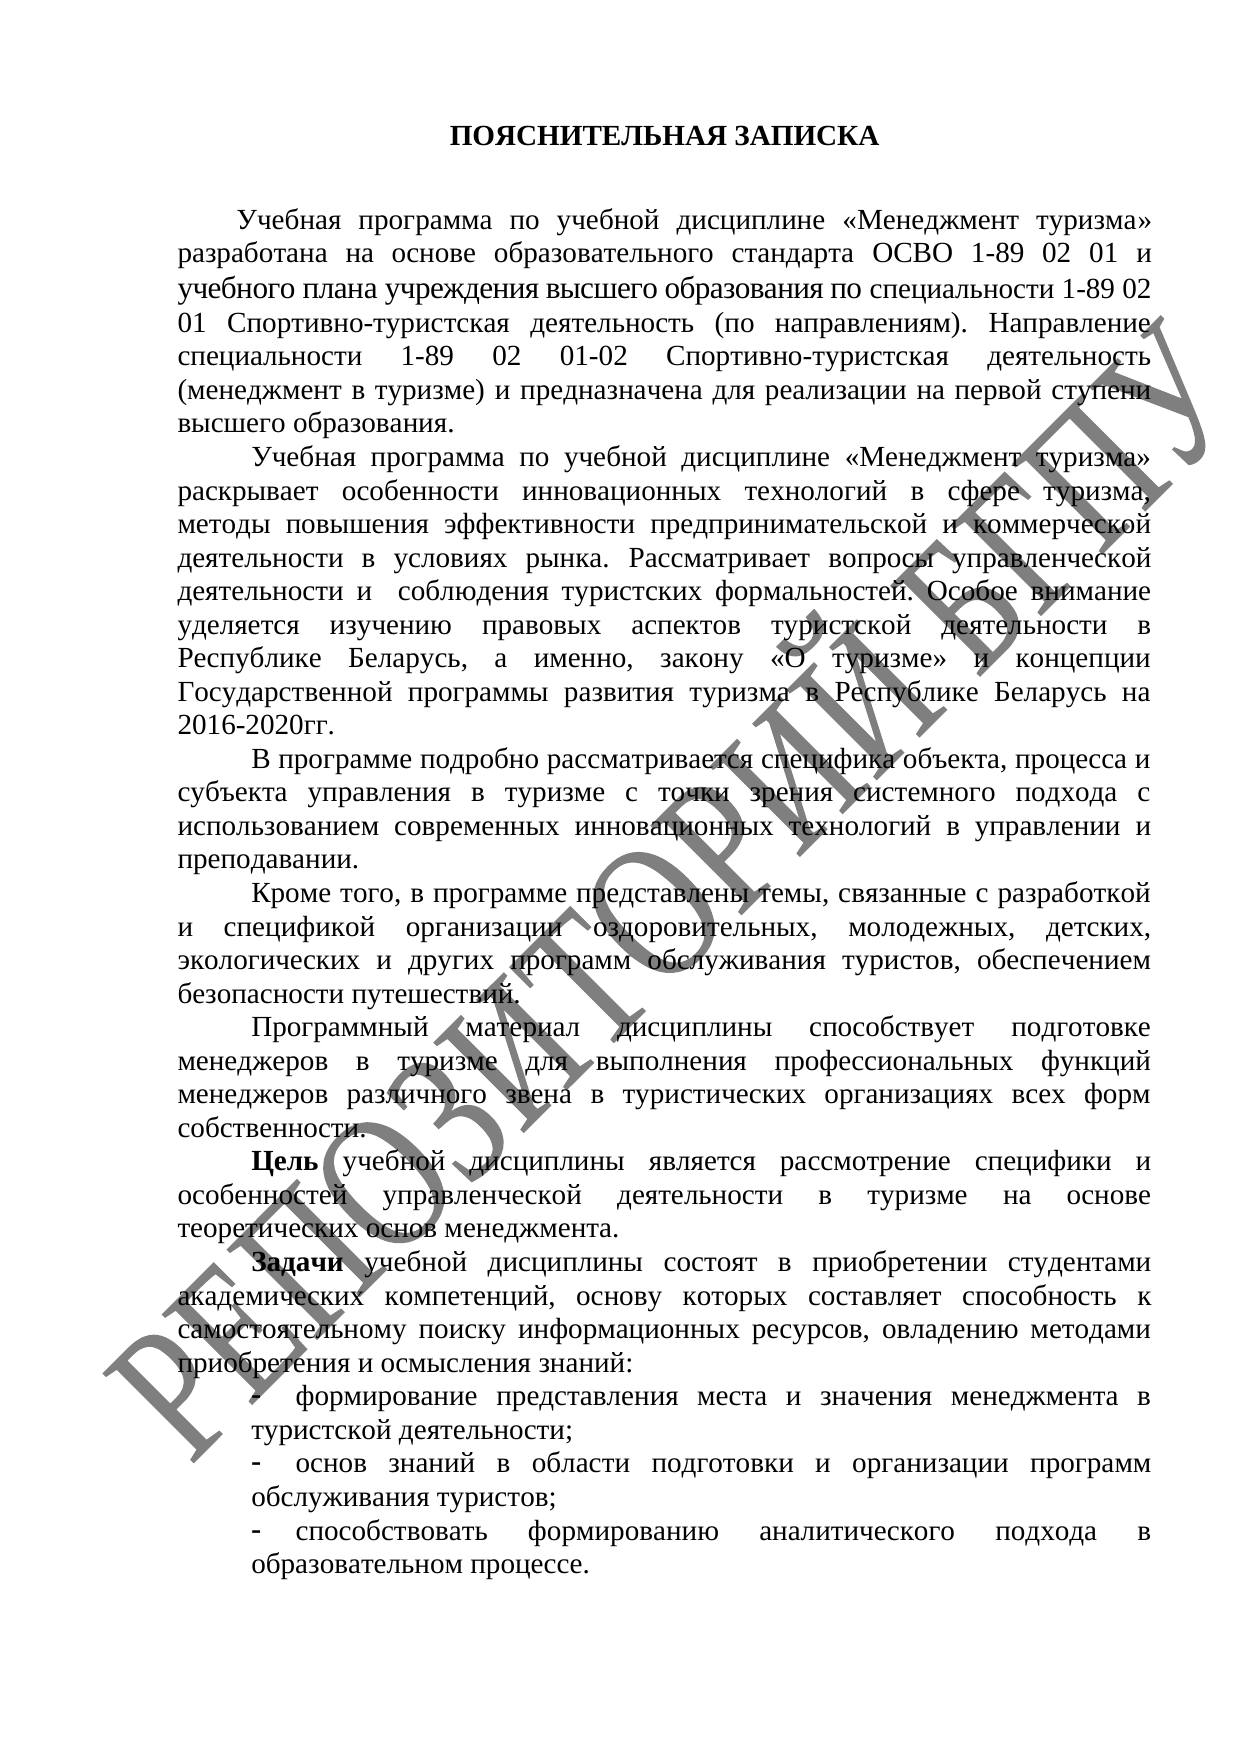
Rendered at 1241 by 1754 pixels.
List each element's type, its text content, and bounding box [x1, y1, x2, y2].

text ПОЯСНИТЕЛЬНАЯ ЗАПИСКА [177, 118, 1152, 152]
text Учебная программа по учебной дисциплине «Менеджмент туризма» раскрывает особенности инновационных технологий в сфере туризма, методы повышения эффективности предпринимательской и коммерческой деятельности в условиях рынка. Рассматривает вопросы управленческой деятельности и соблюдения туристских формальностей. Особое внимание уделяется изучению правовых аспектов туристской деятельности в Республике Беларусь, а именно, закону «О туризме» и концепции Государственной программы развития туризма в Республике Беларусь на 2016-2020гг. [177, 439, 1152, 741]
text Программный материал дисциплины способствует подготовке менеджеров в туризме для выполнения профессиональных функций менеджеров различного звена в туристических организациях всех форм собственности. [177, 1009, 1152, 1143]
list способствовать формированию аналитического подхода в образовательном процессе. [251, 1513, 1152, 1580]
list формирование представления места и значения менеджмента в туристской деятельности; [251, 1378, 1152, 1446]
list основ знаний в области подготовки и организации программ обслуживания туристов; [251, 1446, 1152, 1513]
text Цель учебной дисциплины является рассмотрение специфики и особенностей управленческой деятельности в туризме на основе теоретических основ менеджмента. [177, 1143, 1152, 1244]
text Задачи учебной дисциплины состоят в приобретении студентами академических компетенций, основу которых составляет способность к самостоятельному поиску информационных ресурсов, овладению методами приобретения и осмысления знаний: [177, 1244, 1152, 1378]
text Кроме того, в программе представлены темы, связанные с разработкой и спецификой организации оздоровительных, молодежных, детских, экологических и других программ обслуживания туристов, обеспечением безопасности путешествий. [177, 875, 1152, 1009]
text В программе подробно рассматривается специфика объекта, процесса и субъекта управления в туризме с точки зрения системного подхода с использованием современных инновационных технологий в управлении и преподавании. [177, 741, 1152, 875]
text Учебная программа по учебной дисциплине «Менеджмент туризма» разработана на основе образовательного стандарта ОСВО 1-89 02 01 и учебного плана учреждения высшего образования по специальности 1-89 02 01 Спортивно-туристская деятельность (по направлениям). Направление специальности 1-89 02 01-02 Спортивно-туристская деятельность (менеджмент в туризме) и предназначена для реализации на первой ступени высшего образования. [177, 202, 1152, 439]
